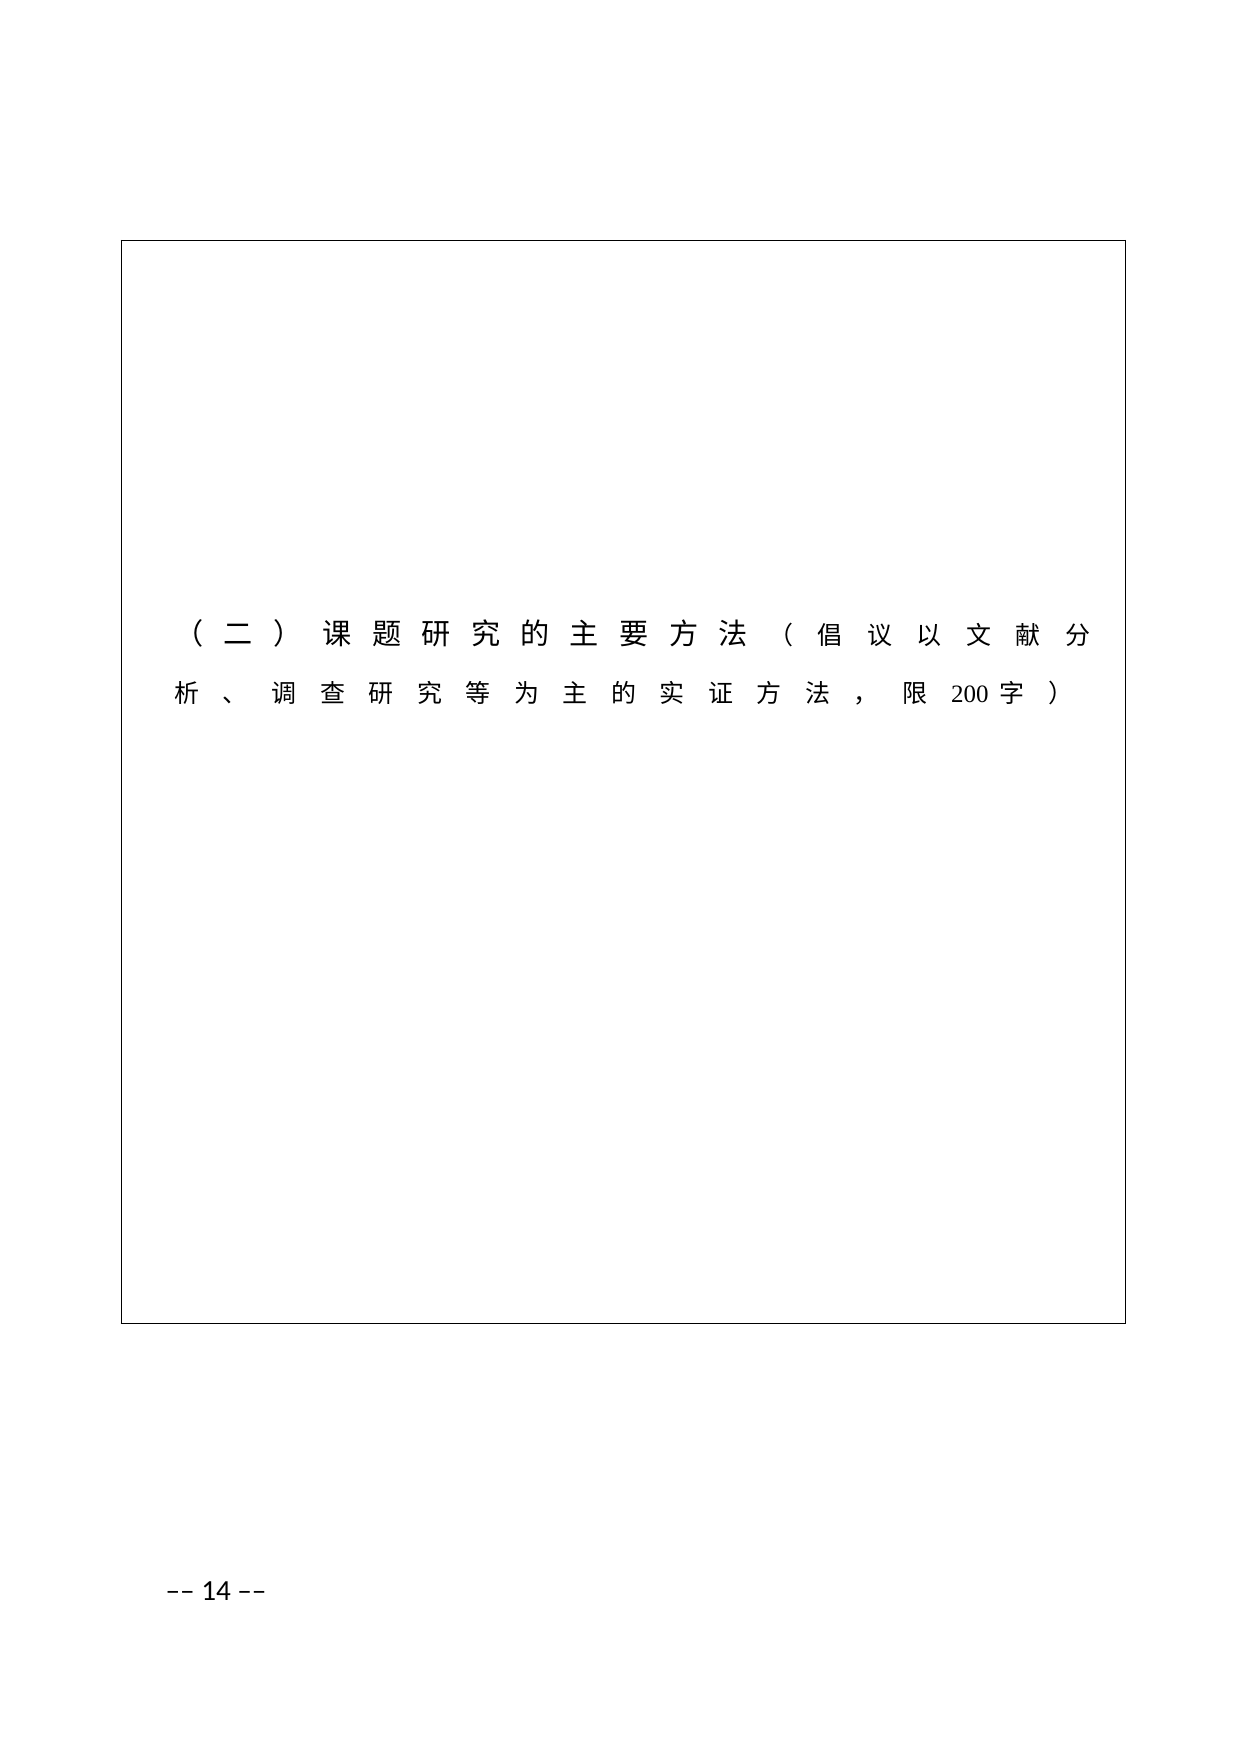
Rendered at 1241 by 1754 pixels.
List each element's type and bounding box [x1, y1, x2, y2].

table_cell [122, 241, 1125, 1323]
